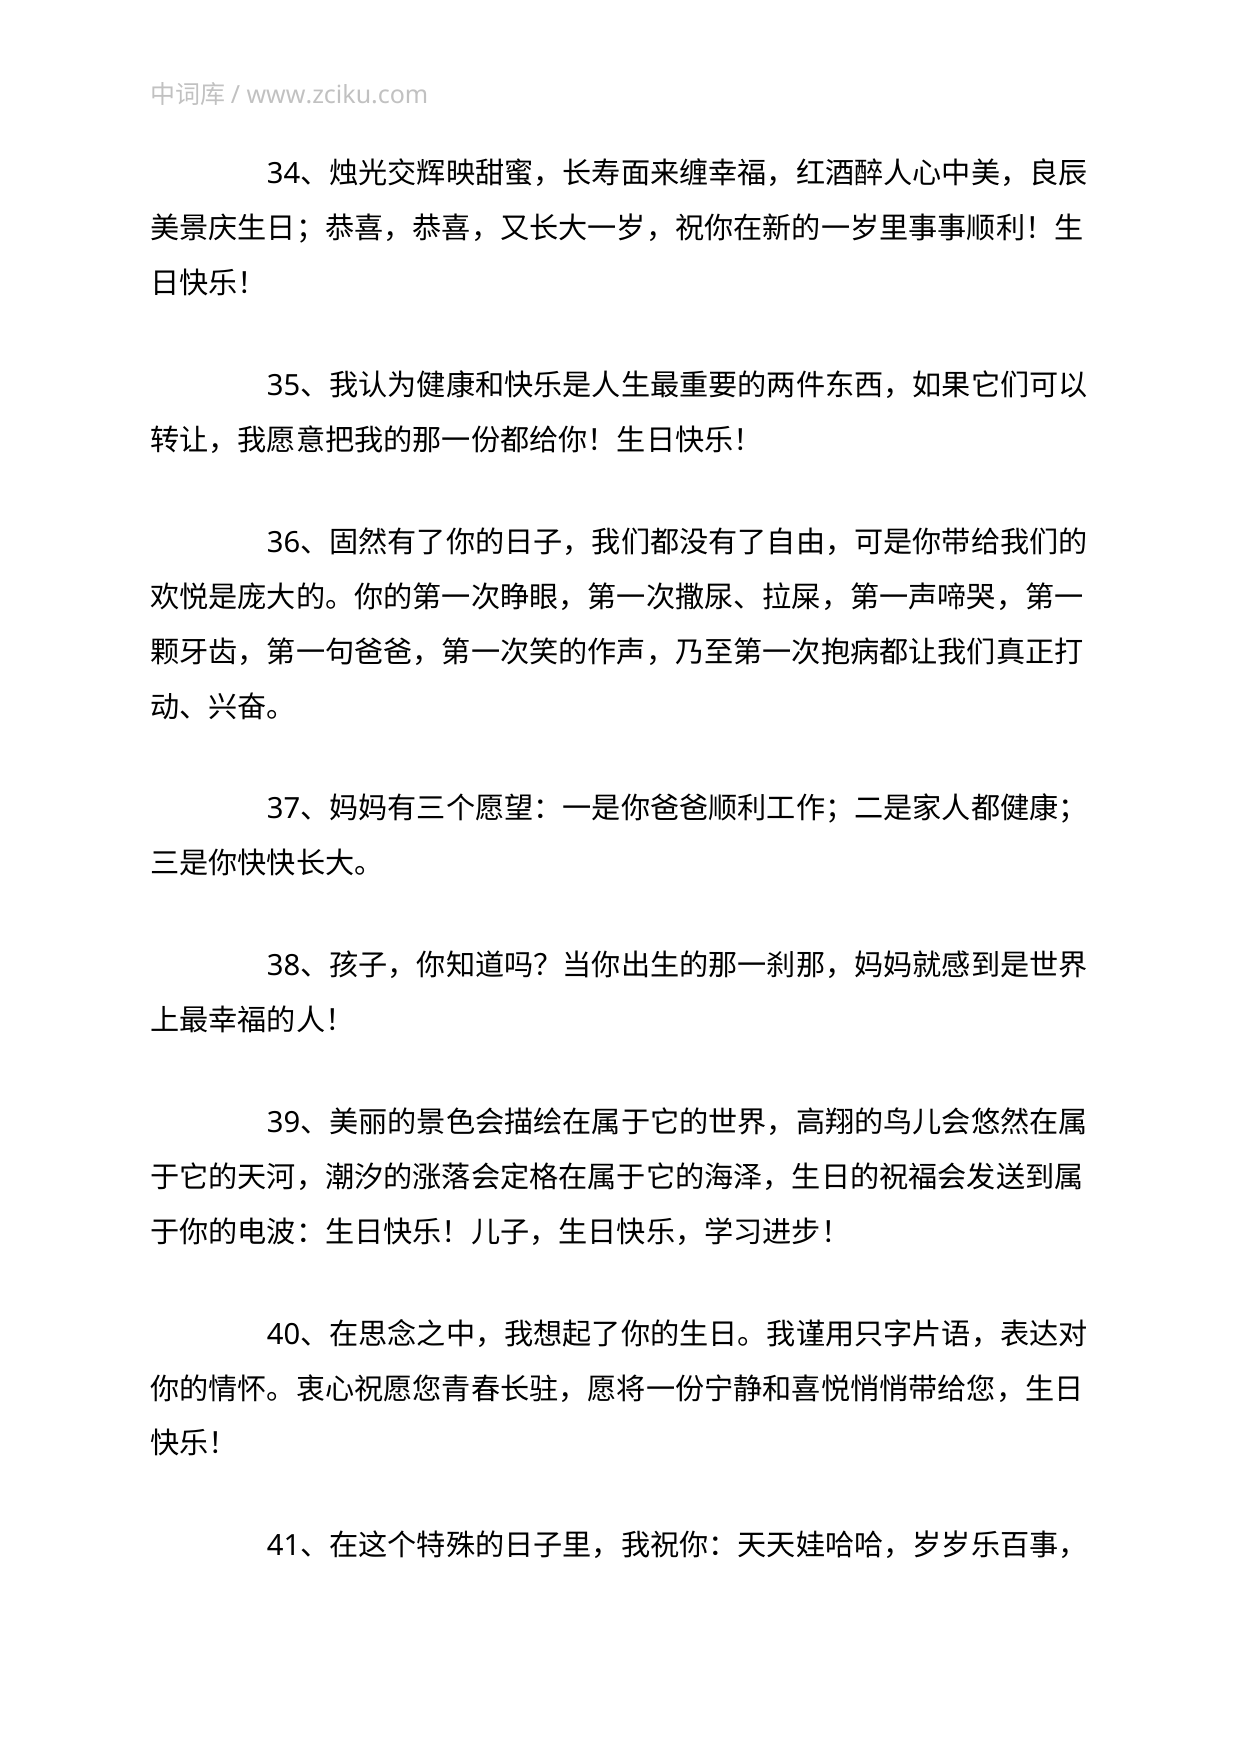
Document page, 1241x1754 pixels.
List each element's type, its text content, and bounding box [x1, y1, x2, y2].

text 35、我认为健康和快乐是人生最重要的两件东西，如果它们可以转让，我愿意把我的那一份都给你！生日快乐！ [150, 362, 1090, 459]
text 37、妈妈有三个愿望：一是你爸爸顺利工作；二是家人都健康；三是你快快长大。 [150, 785, 1090, 882]
text 39、美丽的景色会描绘在属于它的世界，高翔的鸟儿会悠然在属于它的天河，潮汐的涨落会定格在属于它的海泽，生日的祝福会发送到属于你的电波：生日快乐！儿子，生日快乐，学习进步！ [150, 1098, 1090, 1251]
text 34、烛光交辉映甜蜜，长寿面来缠幸福，红酒醉人心中美，良辰美景庆生日；恭喜，恭喜，又长大一岁，祝你在新的一岁里事事顺利！生日快乐！ [150, 150, 1090, 302]
text 40、在思念之中，我想起了你的生日。我谨用只字片语，表达对你的情怀。衷心祝愿您青春长驻，愿将一份宁静和喜悦悄悄带给您，生日快乐！ [150, 1310, 1090, 1462]
text 36、固然有了你的日子，我们都没有了自由，可是你带给我们的欢悦是庞大的。你的第一次睁眼，第一次撒尿、拉屎，第一声啼哭，第一颗牙齿，第一句爸爸，第一次笑的作声，乃至第一次抱病都让我们真正打动、兴奋。 [150, 518, 1090, 726]
text 38、孩子，你知道吗？当你出生的那一刹那，妈妈就感到是世界上最幸福的人！ [150, 942, 1090, 1039]
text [150, 1522, 1090, 1564]
